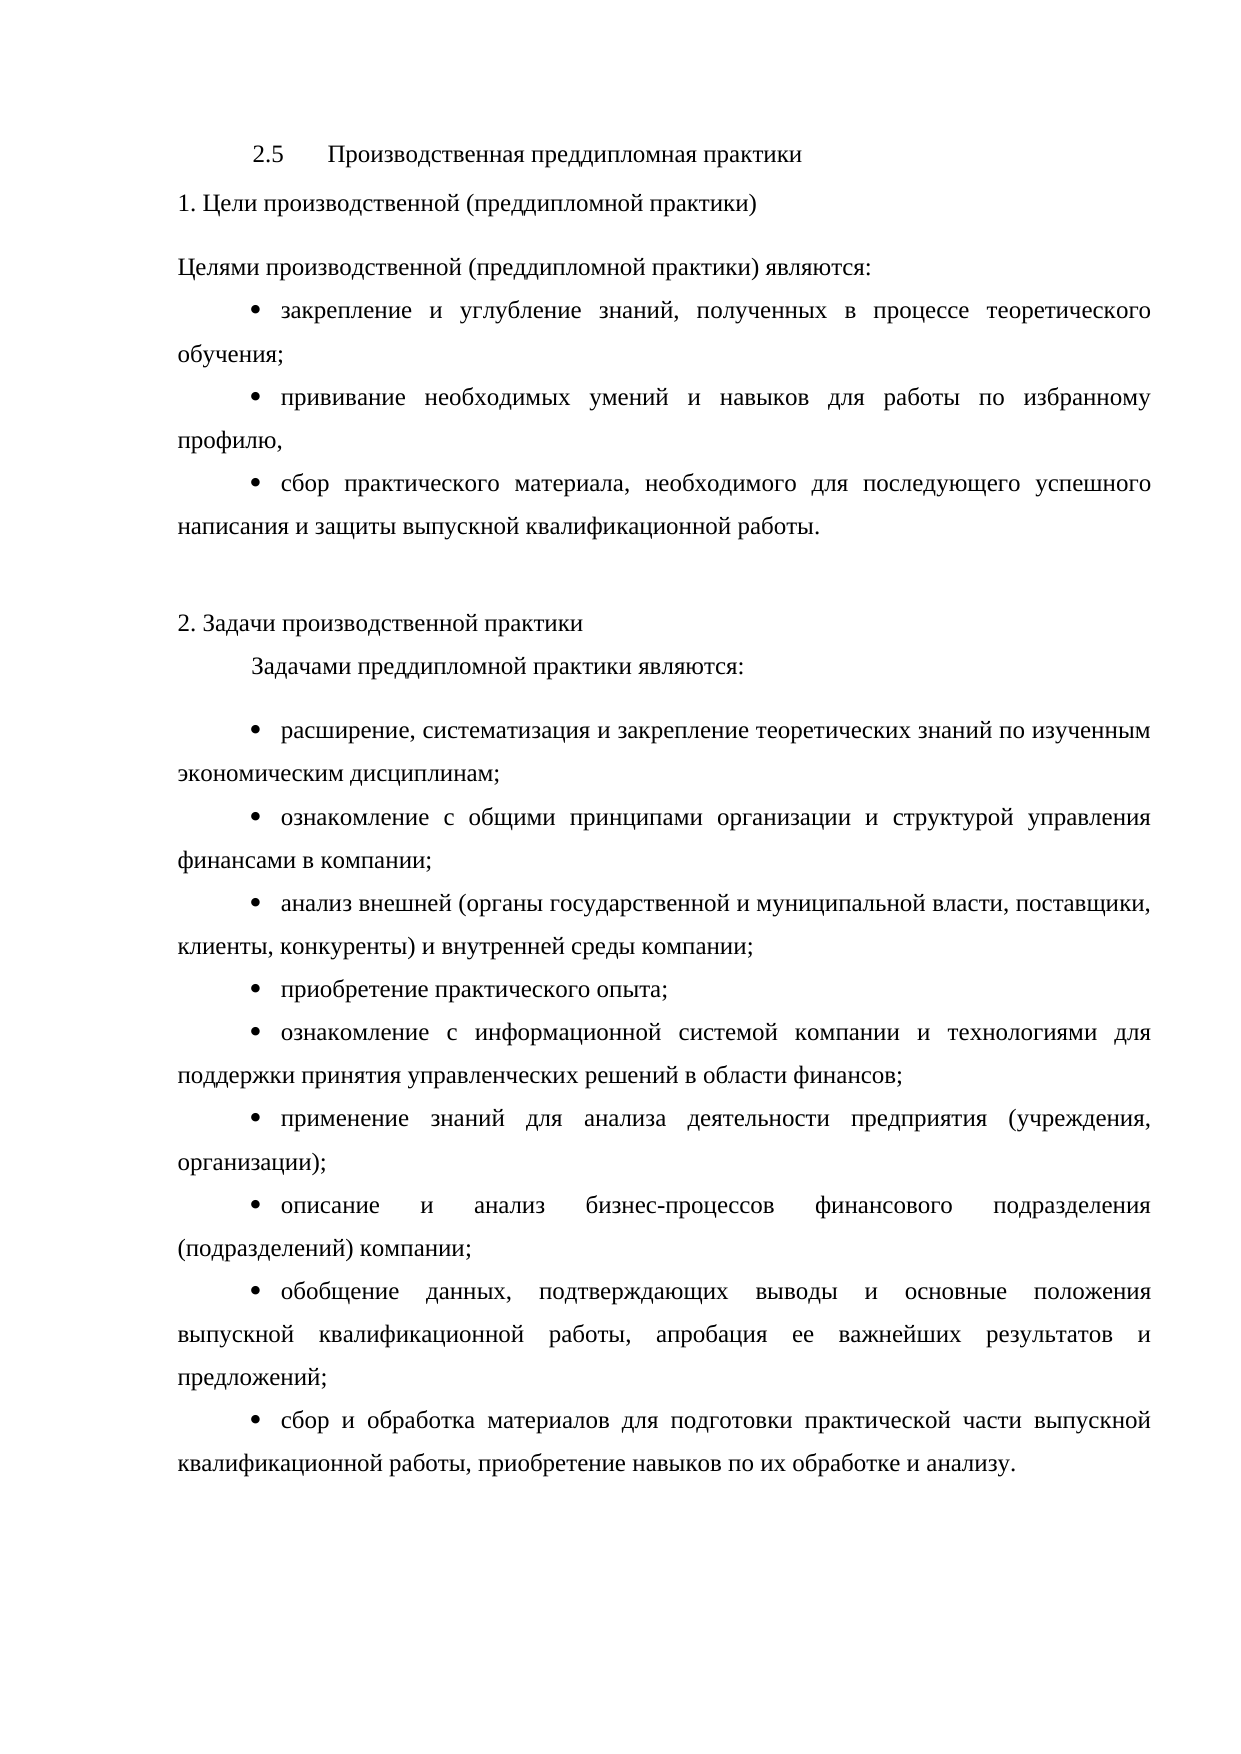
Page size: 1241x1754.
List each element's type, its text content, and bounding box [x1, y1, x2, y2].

subtitle Целями производственной (преддипломной практики) являются: [177, 252, 1152, 281]
list сбор и обработка материалов для подготовки практической части выпускной квалификационной работы, приобретение навыков по их обработке и анализу. [177, 1405, 1152, 1477]
subtitle 2. Задачи производственной практики [177, 608, 1152, 637]
list закрепление и углубление знаний, полученных в процессе теоретического обучения; [177, 296, 1152, 367]
text Задачами преддипломной практики являются: [177, 651, 1152, 680]
subtitle 1. Цели производственной (преддипломной практики) [177, 188, 1152, 217]
list анализ внешней (органы государственной и муниципальной власти, поставщики, клиенты, конкуренты) и внутренней среды компании; [177, 888, 1152, 960]
list ознакомление с общими принципами организации и структурой управления финансами в компании; [177, 802, 1152, 873]
list расширение, систематизация и закрепление теоретических знаний по изученным экономическим дисциплинам; [177, 715, 1152, 787]
list описание и анализ бизнес-процессов финансового подразделения (подразделений) компании; [177, 1190, 1152, 1262]
list сбор практического материала, необходимого для последующего успешного написания и защиты выпускной квалификационной работы. [177, 468, 1152, 540]
list обобщение данных, подтверждающих выводы и основные положения выпускной квалификационной работы, апробация ее важнейших результатов и предложений; [177, 1276, 1152, 1391]
subtitle Производственная преддипломная практики [252, 139, 1152, 168]
list применение знаний для анализа деятельности предприятия (учреждения, организации); [177, 1103, 1152, 1175]
list прививание необходимых умений и навыков для работы по избранному профилю, [177, 382, 1152, 454]
list приобретение практического опыта; [177, 974, 1152, 1003]
list ознакомление с информационной системой компании и технологиями для поддержки принятия управленческих решений в области финансов; [177, 1017, 1152, 1089]
